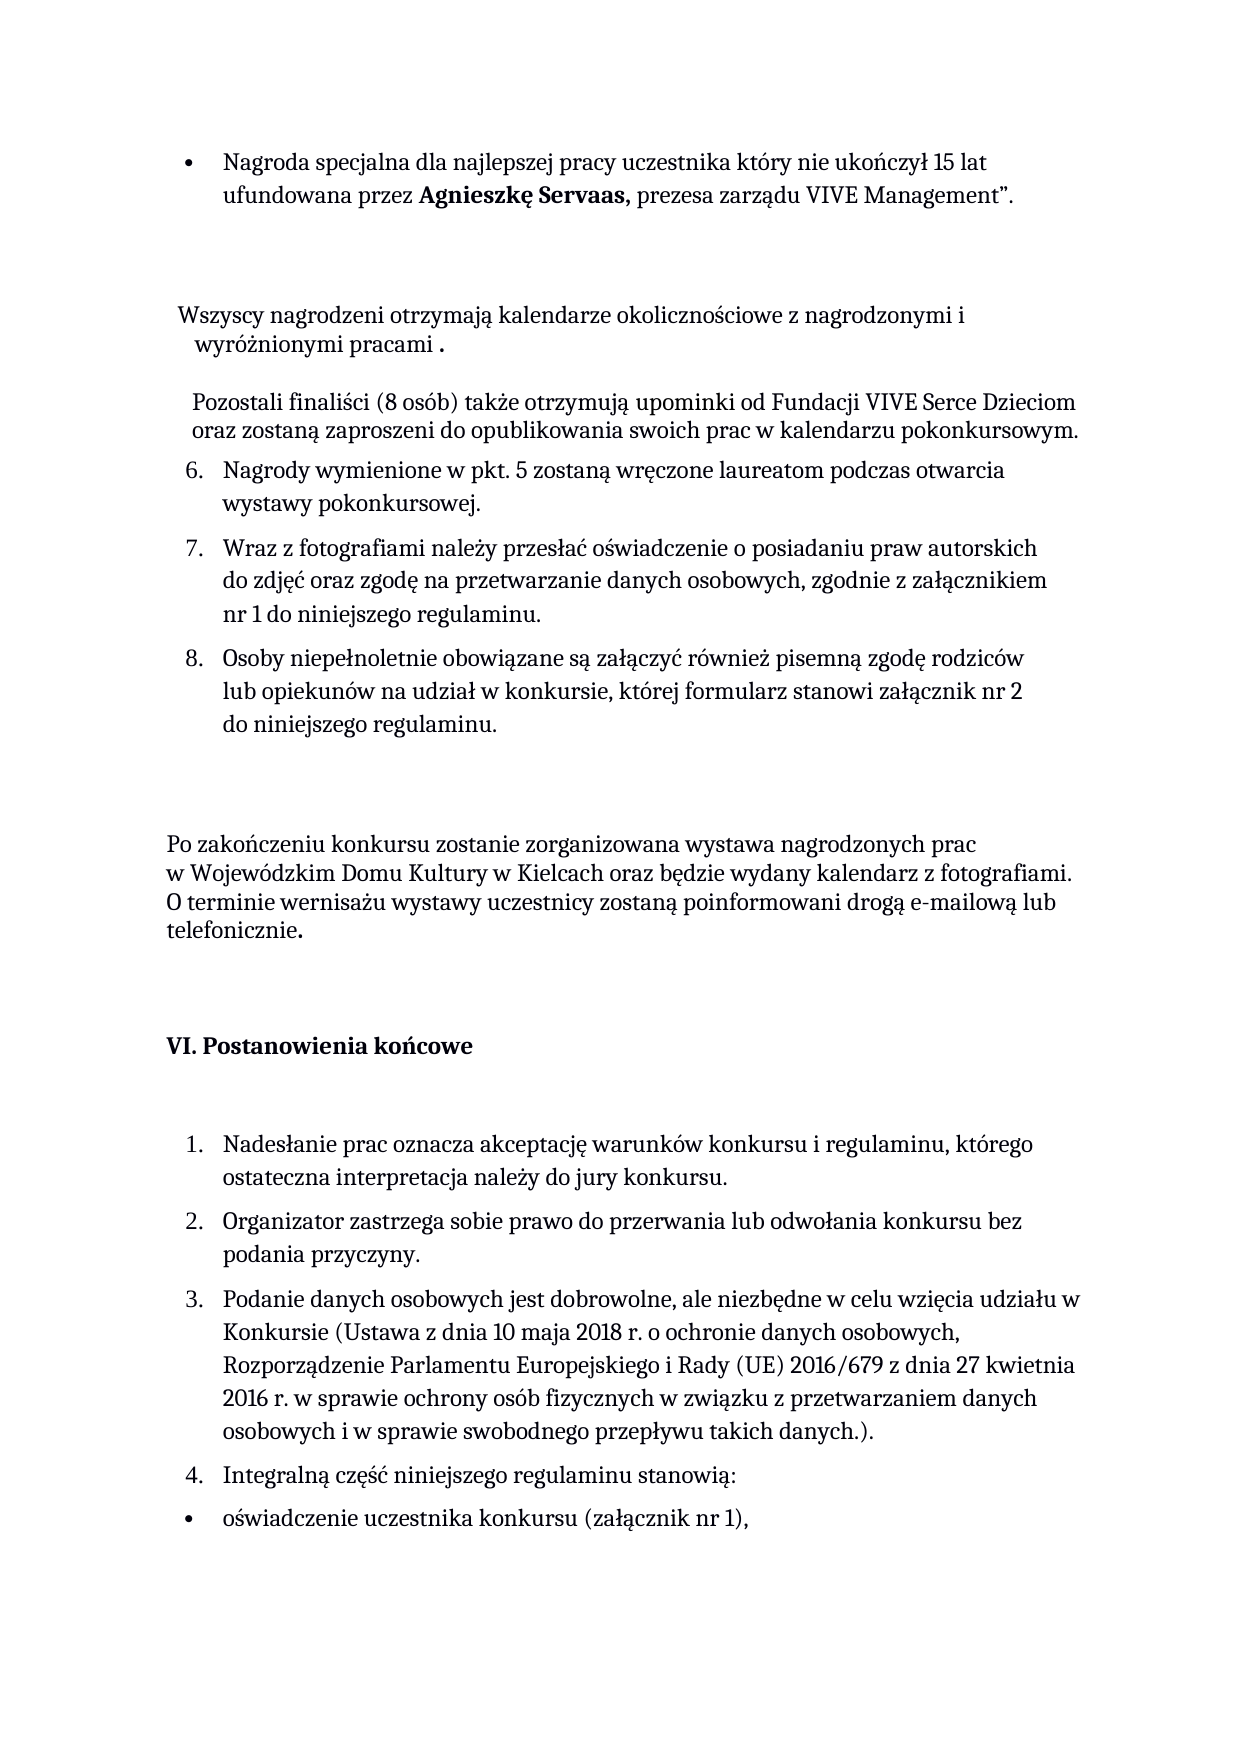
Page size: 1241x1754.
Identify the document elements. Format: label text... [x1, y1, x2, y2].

list Organizator zastrzega sobie prawo do przerwania lub odwołania konkursu bez podania przyczyny. [185, 1206, 1093, 1269]
text Wszyscy nagrodzeni otrzymają kalendarze okolicznościowe z nagrodzonymi i wyróżnionymi pracami . [177, 301, 1093, 358]
list Podanie danych osobowych jest dobrowolne, ale niezbędne w celu wzięcia udziału w Konkursie (Ustawa z dnia 10 maja 2018 r. o ochronie danych osobowych, Rozporządzenie Parlamentu Europejskiego i Rady (UE) 2016/679 z dnia 27 kwietnia 2016 r. w sprawie ochrony osób fizycznych w związku z przetwarzaniem danych osobowych i w sprawie swobodnego przepływu takich danych.). [185, 1284, 1093, 1445]
text Pozostali finaliści (8 osób) także otrzymują upominki od Fundacji VIVE Serce Dzieciom oraz zostaną zaproszeni do opublikowania swoich prac w kalendarzu pokonkursowym. [192, 387, 1093, 445]
list Nagroda specjalna dla najlepszej pracy uczestnika który nie ukończył 15 lat ufundowana przez Agnieszkę Servaas, prezesa zarządu VIVE Management”. [185, 148, 1093, 209]
text Po zakończeniu konkursu zostanie zorganizowana wystawa nagrodzonych prac w Wojewódzkim Domu Kultury w Kielcach oraz będzie wydany kalendarz z fotografiami. O terminie wernisażu wystawy uczestnicy zostaną poinformowani drogą e-mailową lub telefonicznie. [166, 830, 1093, 945]
list Nagrody wymienione w pkt. 5 zostaną wręczone laureatom podczas otwarcia wystawy pokonkursowej. [185, 455, 1093, 518]
list oświadczenie uczestnika konkursu (załącznik nr 1), [185, 1504, 1093, 1533]
text VI. Postanowienia końcowe [166, 1032, 1093, 1061]
list Osoby niepełnoletnie obowiązane są załączyć również pisemną zgodę rodziców lub opiekunów na udział w konkursie, której formularz stanowi załącznik nr 2 do niniejszego regulaminu. [185, 643, 1093, 738]
list Integralną część niniejszego regulaminu stanowią: [185, 1460, 1093, 1489]
list Nadesłanie prac oznacza akceptację warunków konkursu i regulaminu, którego ostateczna interpretacja należy do jury konkursu. [185, 1129, 1093, 1192]
list Wraz z fotografiami należy przesłać oświadczenie o posiadaniu praw autorskich do zdjęć oraz zgodę na przetwarzanie danych osobowych, zgodnie z załącznikiem nr 1 do niniejszego regulaminu. [185, 533, 1093, 628]
